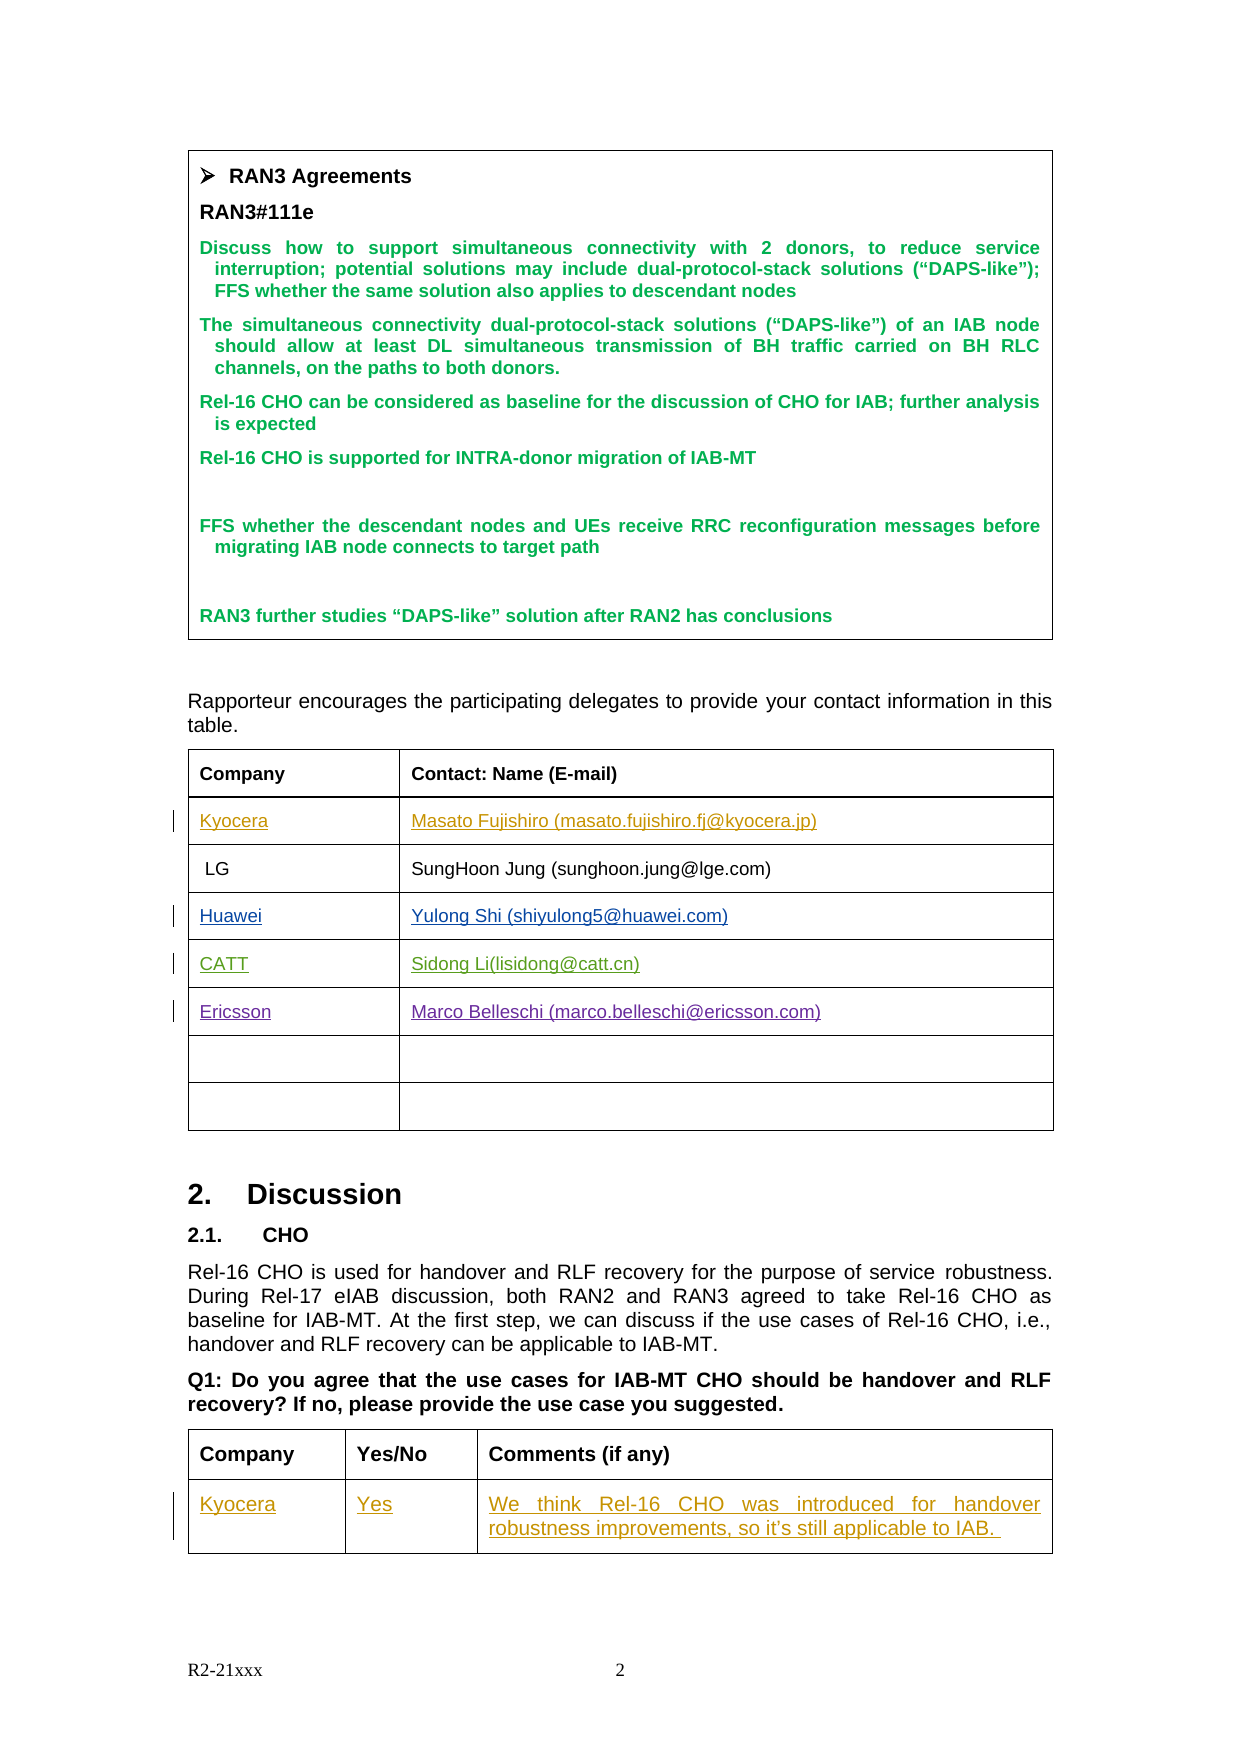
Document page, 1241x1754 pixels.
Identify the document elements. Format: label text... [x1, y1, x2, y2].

table_header Company [189, 1430, 345, 1478]
table_header Yes/No [346, 1430, 477, 1478]
table_header Company [189, 750, 399, 796]
table_cell [189, 798, 399, 844]
table_cell [189, 1083, 399, 1130]
subtitle CHO [187, 1223, 1053, 1247]
table_cell LG [189, 845, 399, 892]
table_cell [189, 988, 399, 1034]
table_header Contact: Name (E-mail) [400, 750, 1053, 796]
table_cell [400, 893, 1053, 939]
table_cell [478, 1480, 1052, 1552]
text Rapporteur encourages the participating delegates to provide your contact information in this table. [187, 688, 1053, 736]
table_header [189, 151, 1052, 638]
table_cell [189, 940, 399, 987]
table_cell [189, 1480, 345, 1552]
table_cell [346, 1480, 477, 1552]
subtitle Discussion [187, 1177, 1053, 1211]
table_cell [400, 940, 1053, 987]
table_cell [400, 1036, 1053, 1082]
table_cell SungHoon Jung (sunghoon.jung@lge.com) [400, 845, 1053, 892]
table_header Comments (if any) [478, 1430, 1052, 1478]
table_cell [400, 988, 1053, 1034]
table_cell [400, 798, 1053, 844]
table_cell [189, 1036, 399, 1082]
text Rel-16 CHO is used for handover and RLF recovery for the purpose of service robustness. During Rel-17 eIAB discussion, both RAN2 and RAN3 agreed to take Rel-16 CHO as baseline for IAB-MT. At the first step, we can discuss if the use cases of Rel-16 CHO, i.e., handover and RLF recovery can be applicable to IAB-MT. [187, 1260, 1053, 1356]
table_cell [400, 1083, 1053, 1130]
table_cell [189, 893, 399, 939]
text Q1: Do you agree that the use cases for IAB-MT CHO should be handover and RLF recovery? If no, please provide the use case you suggested. [187, 1368, 1053, 1416]
